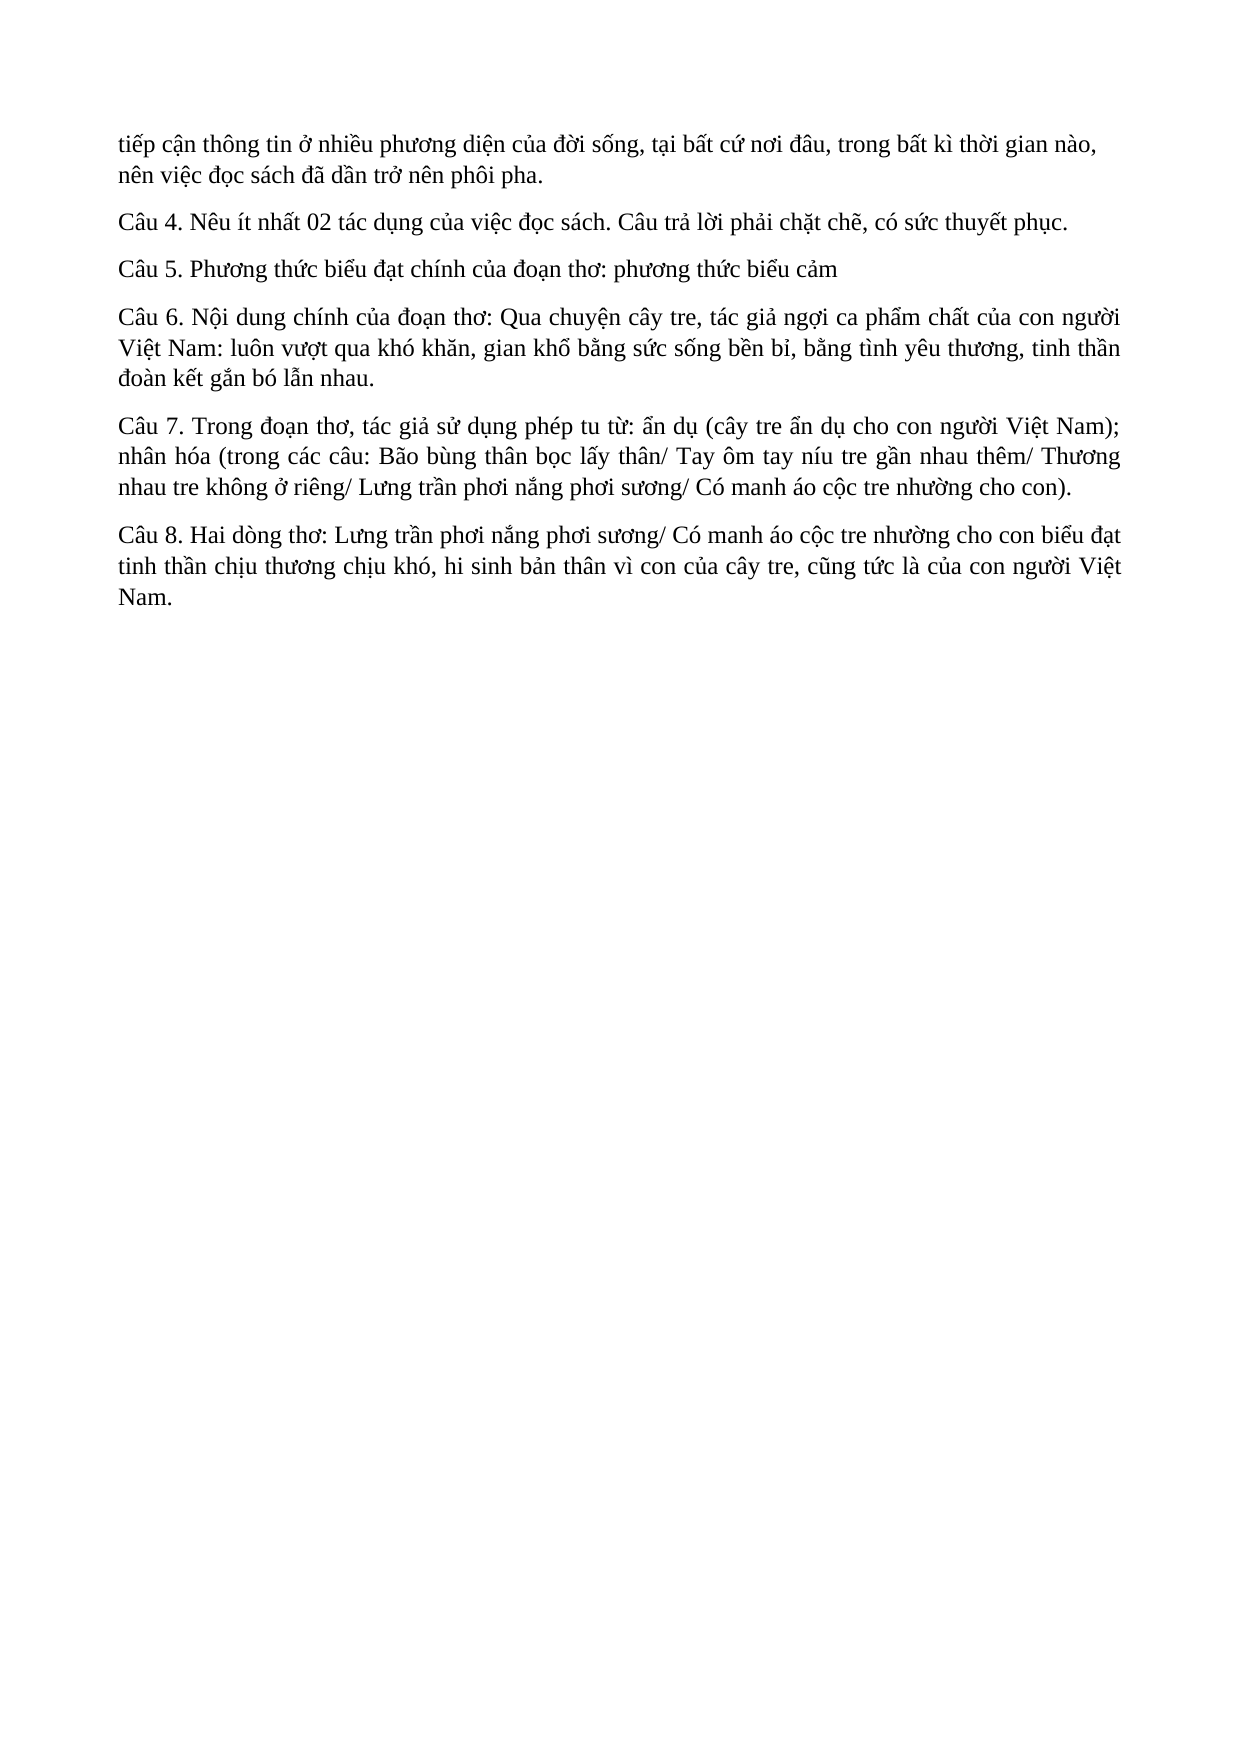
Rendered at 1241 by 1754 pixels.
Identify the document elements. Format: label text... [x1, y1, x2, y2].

text Câu 8. Hai dòng thơ: Lưng trần phơi nắng phơi sương/ Có manh áo cộc tre nhường cho con biểu đạt tinh thần chịu thương chịu khó, hi sinh bản thân vì con của cây tre, cũng tức là của con người Việt Nam. [118, 520, 1123, 611]
text Câu 7. Trong đoạn thơ, tác giả sử dụng phép tu từ: ẩn dụ (cây tre ẩn dụ cho con người Việt Nam); nhân hóa (trong các câu: Bão bùng thân bọc lấy thân/ Tay ôm tay níu tre gần nhau thêm/ Thương nhau tre không ở riêng/ Lưng trần phơi nắng phơi sương/ Có manh áo cộc tre nhường cho con). [118, 411, 1123, 501]
text tiếp cận thông tin ở nhiều phương diện của đời sống, tại bất cứ nơi đâu, trong bất kì thời gian nào, nên việc đọc sách đã dần trở nên phôi pha. [118, 129, 1116, 188]
text Câu 6. Nội dung chính của đoạn thơ: Qua chuyện cây tre, tác giả ngợi ca phẩm chất của con người Việt Nam: luôn vượt qua khó khăn, gian khổ bằng sức sống bền bỉ, bằng tình yêu thương, tinh thần đoàn kết gắn bó lẫn nhau. [118, 302, 1123, 392]
text Câu 4. Nêu ít nhất 02 tác dụng của việc đọc sách. Câu trả lời phải chặt chẽ, có sức thuyết phục. Câu 5. Phương thức biểu đạt chính của đoạn thơ: phương thức biểu cảm [118, 207, 1070, 283]
